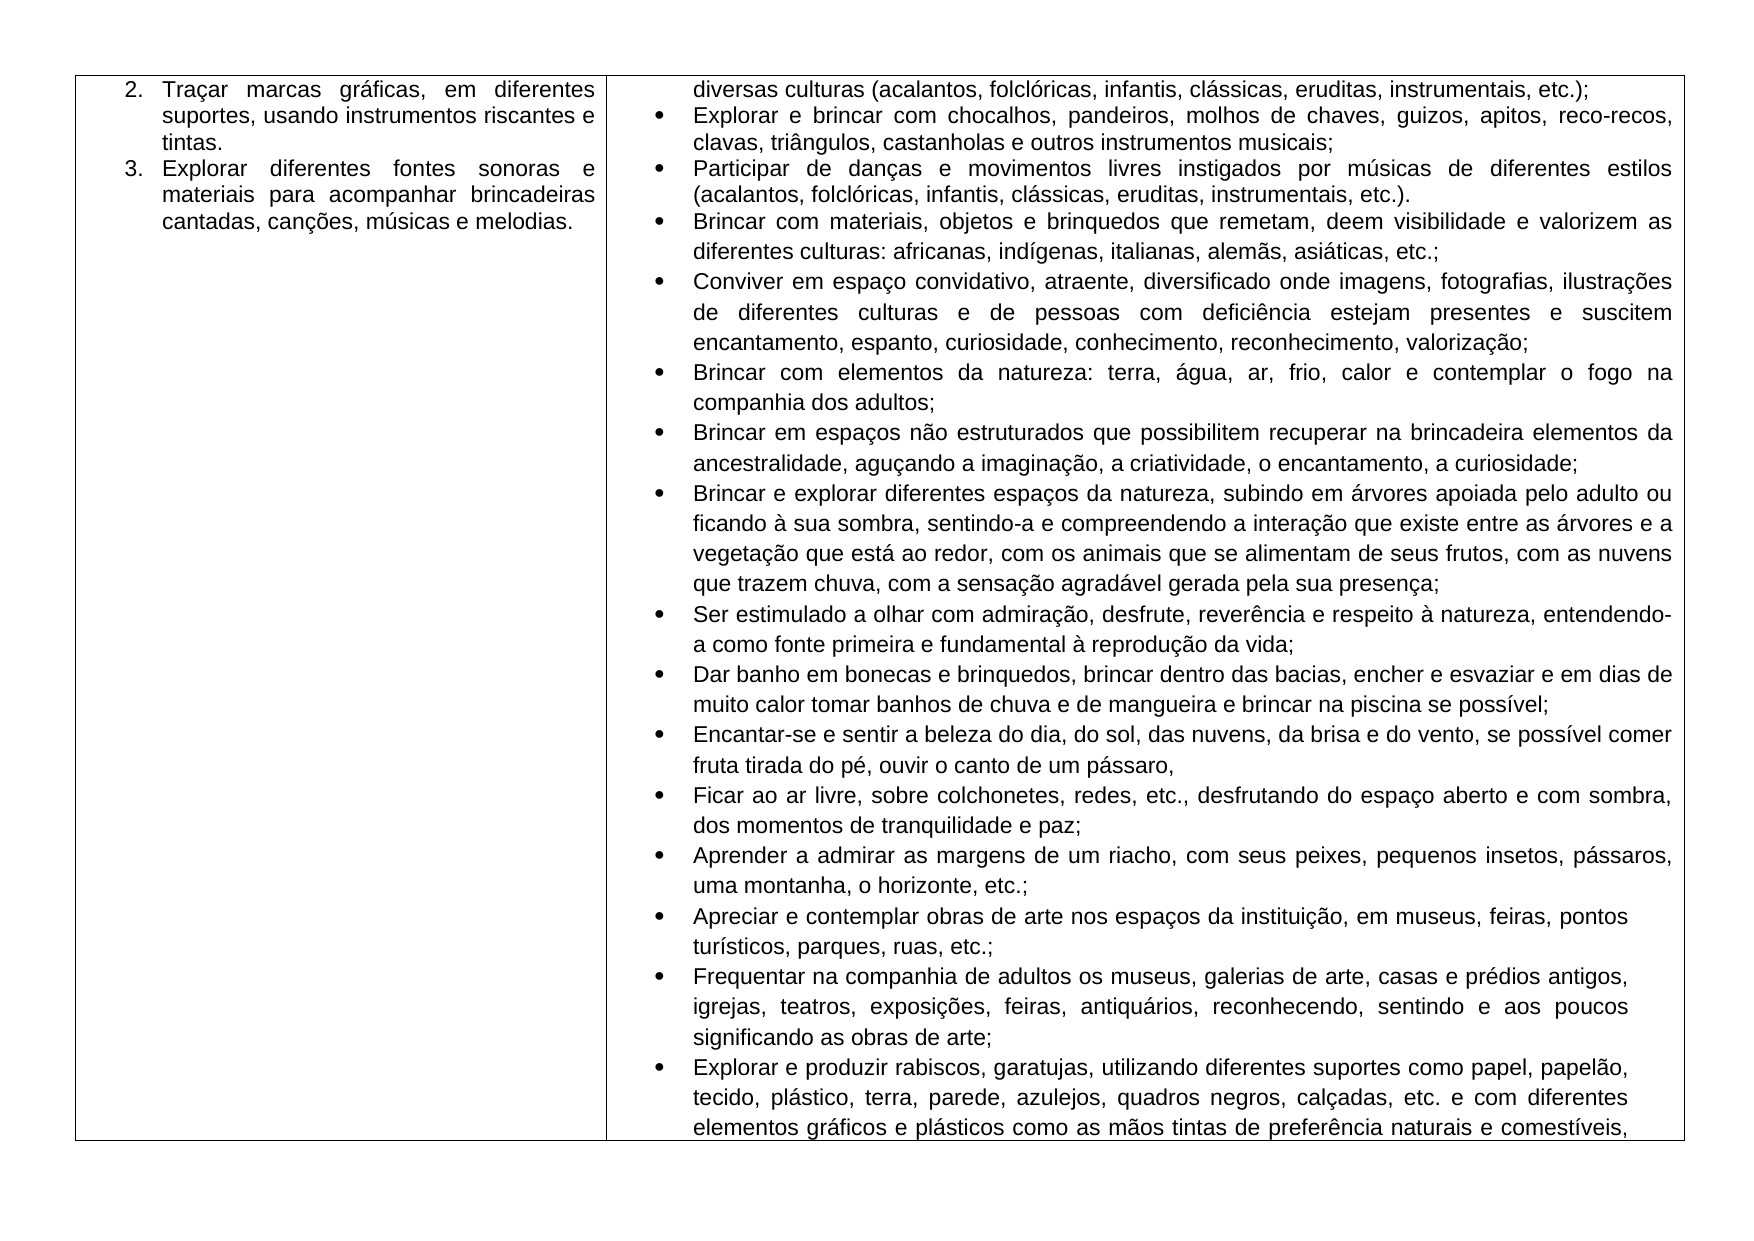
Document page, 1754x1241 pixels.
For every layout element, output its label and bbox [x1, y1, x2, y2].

table_cell [76, 76, 606, 1140]
table_cell [607, 76, 1684, 1140]
